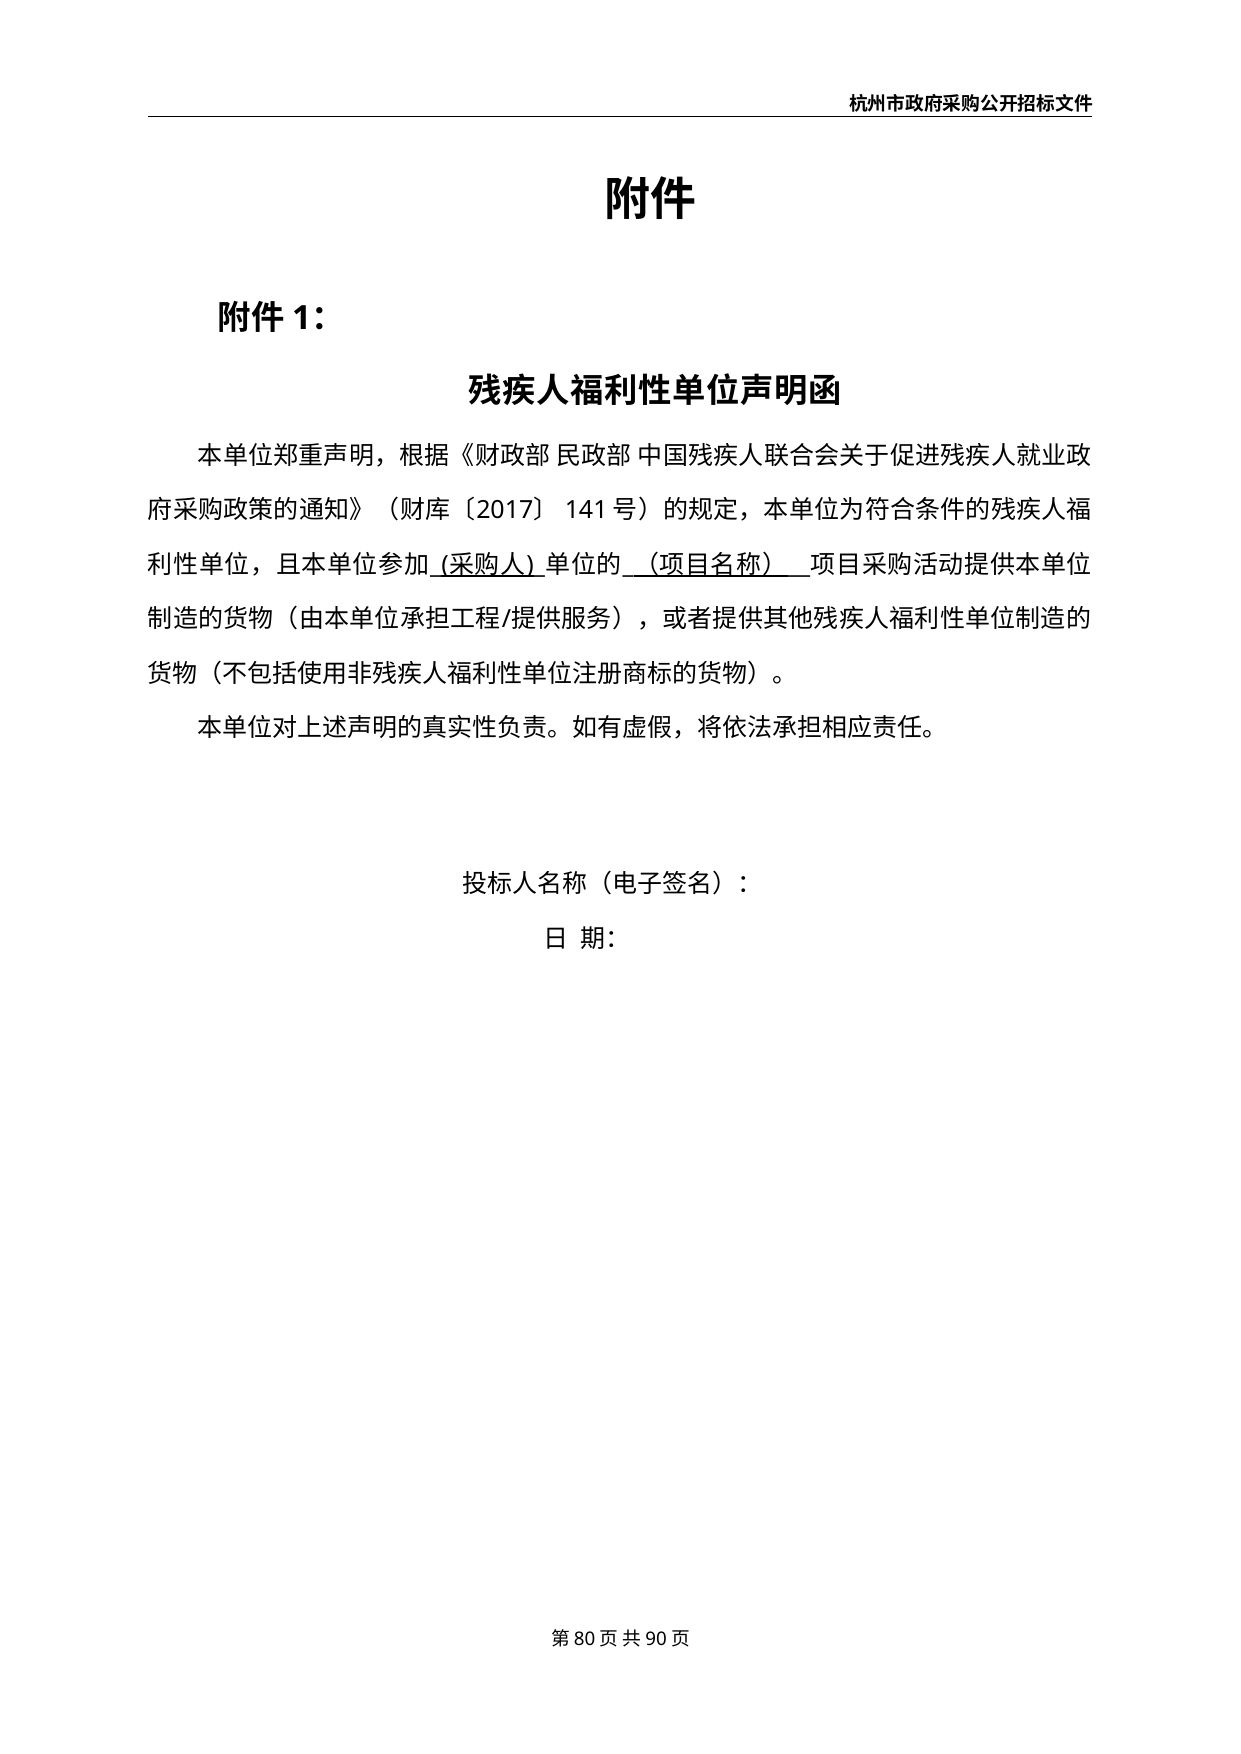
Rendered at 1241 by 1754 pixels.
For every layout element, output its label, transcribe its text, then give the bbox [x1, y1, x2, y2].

text 投标人名称（电子签名）： [148, 864, 930, 900]
text 本单位郑重声明，根据《财政部 民政部 中国残疾人联合会关于促进残疾人就业政府采购政策的通知》（财库〔2017〕 141号）的规定，本单位为符合条件的残疾人福利性单位，且本单位参加_(采购人)_单位的_（项目名称）__项目采购活动提供本单位制造的货物（由本单位承担工程/提供服务），或者提供其他残疾人福利性单位制造的货物（不包括使用非残疾人福利性单位注册商标的货物）。 [148, 436, 1092, 689]
text 残疾人福利性单位声明函 [148, 363, 1092, 412]
subtitle 附件 [282, 162, 1092, 228]
text 附件1： [148, 291, 1092, 339]
text 本单位对上述声明的真实性负责。如有虚假，将依法承担相应责任。 [148, 707, 1092, 744]
text 日 期： [148, 918, 930, 954]
